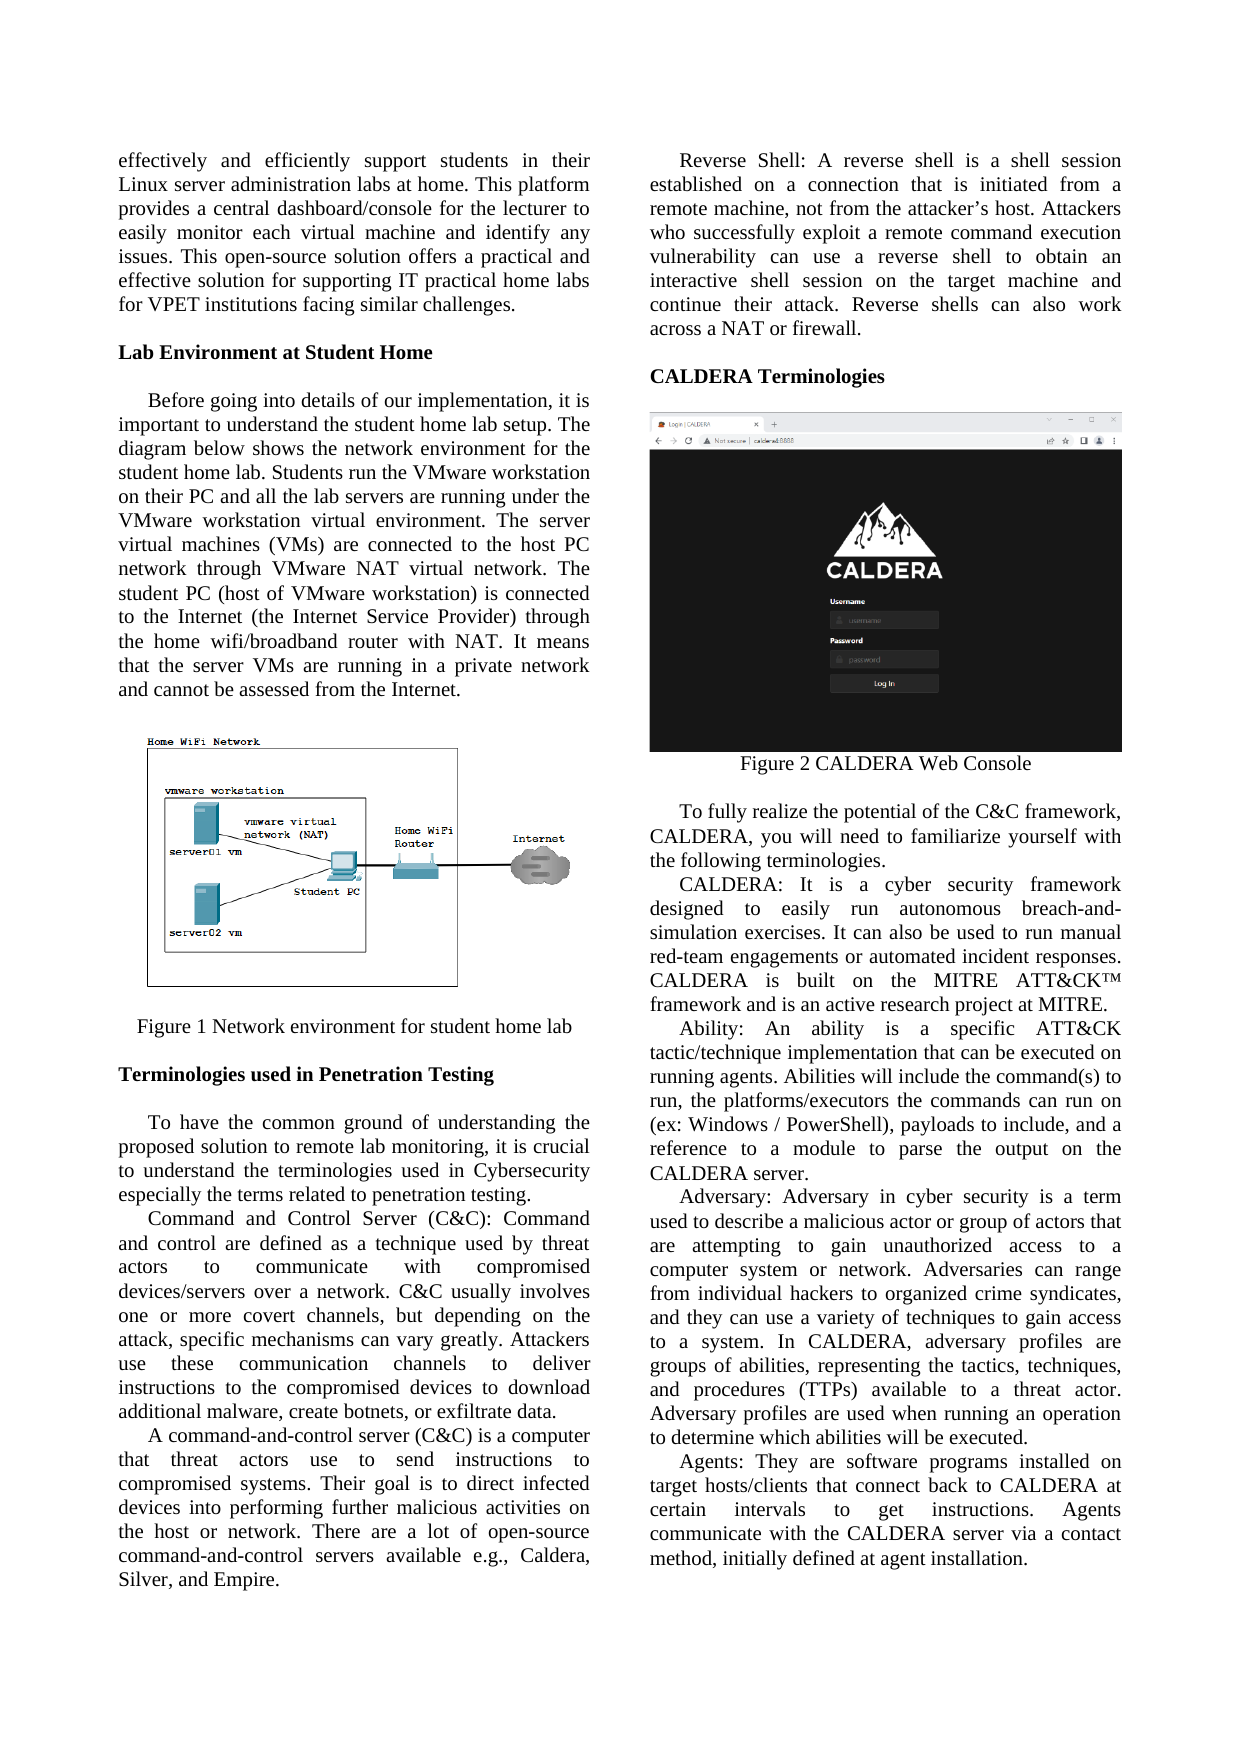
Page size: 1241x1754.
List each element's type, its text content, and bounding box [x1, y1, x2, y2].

text Ability: An ability is a specific ATT&CK tactic/technique implementation that can be executed on running agents. Abilities will include the command(s) to run, the platforms/executors the commands can run on (ex: Windows / PowerShell), payloads to include, and a reference to a module to parse the output on the CALDERA server. [649, 1016, 1122, 1184]
text To fully realize the potential of the C&C framework, CALDERA, you will need to familiarize yourself with the following terminologies. [649, 799, 1122, 872]
text CALDERA Terminologies [649, 364, 1122, 388]
text Lab Environment at Student Home [118, 340, 591, 388]
text Before going into details of our implementation, it is important to understand the student home lab setup. The diagram below shows the network environment for the student home lab. Students run the VMware workstation on their PC and all the lab servers are running under the VMware workstation virtual environment. The server virtual machines (VMs) are connected to the host PC network through VMware NAT virtual network. The student PC (host of VMware workstation) is connected to the Internet (the Internet Service Provider) through the home wifi/broadband router with NAT. It means that the server VMs are running in a private network and cannot be assessed from the Internet. [118, 388, 591, 701]
text A command-and-control server (C&C) is a computer that threat actors use to send instructions to compromised systems. Their goal is to direct infected devices into performing further malicious activities on the host or network. There are a lot of open-source command-and-control servers available e.g., Caldera, Silver, and Empire. [118, 1423, 591, 1591]
text Adversary: Adversary in cyber security is a term used to describe a malicious actor or group of actors that are attempting to gain unauthorized access to a computer system or network. Adversaries can range from individual hackers to organized crime syndicates, and they can use a variety of techniques to gain access to a system. In CALDERA, adversary profiles are groups of abilities, representing the tactics, techniques, and procedures (TTPs) available to a threat actor. Adversary profiles are used when running an operation to determine which abilities will be executed. [649, 1184, 1122, 1449]
text Terminologies used in Penetration Testing [118, 1062, 591, 1086]
text Figure 2 CALDERA Web Console [649, 752, 1122, 775]
picture [649, 412, 1122, 752]
picture [118, 724, 591, 1014]
text Figure 1 Network environment for student home lab [118, 1014, 591, 1038]
text CALDERA: It is a cyber security framework designed to easily run autonomous breach-and-simulation exercises. It can also be used to run manual red-team engagements or automated incident responses. CALDERA is built on the MITRE ATT&CK™ framework and is an active research project at MITRE. [649, 872, 1122, 1016]
text To have the common ground of understanding the proposed solution to remote lab monitoring, it is crucial to understand the terminologies used in Cybersecurity especially the terms related to penetration testing. [118, 1110, 591, 1206]
text Command and Control Server (C&C): Command and control are defined as a technique used by threat actors to communicate with compromised devices/servers over a network. C&C usually involves one or more covert channels, but depending on the attack, specific mechanisms can vary greatly. Attackers use these communication channels to deliver instructions to the compromised devices to download additional malware, create botnets, or exfiltrate data. [118, 1206, 591, 1423]
text Reverse Shell: A reverse shell is a shell session established on a connection that is initiated from a remote machine, not from the attacker’s host. Attackers who successfully exploit a remote command execution vulnerability can use a reverse shell to obtain an interactive shell session on the target machine and continue their attack. Reverse shells can also work across a NAT or firewall. [649, 148, 1122, 340]
text Agents: They are software programs installed on target hosts/clients that connect back to CALDERA at certain intervals to get instructions. Agents communicate with the CALDERA server via a contact method, initially defined at agent installation. [649, 1449, 1122, 1569]
